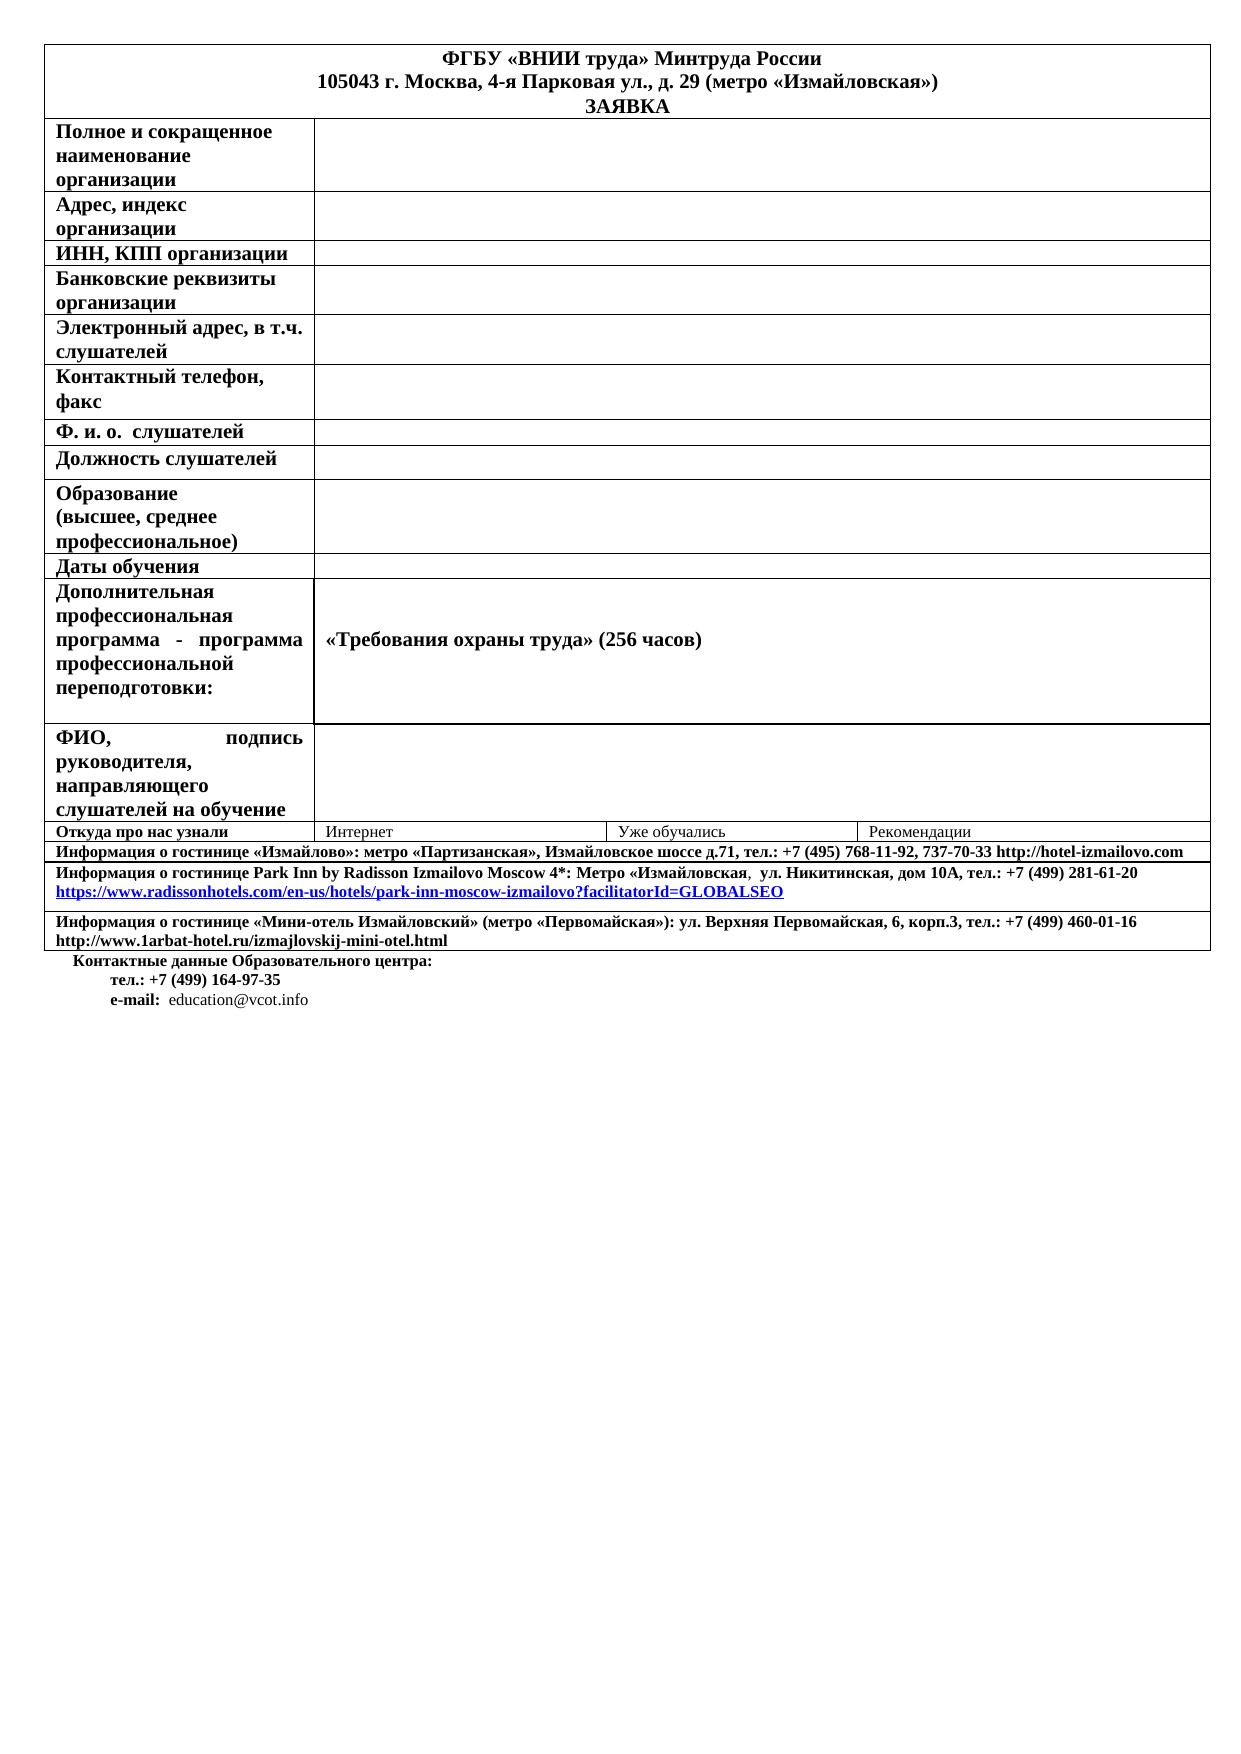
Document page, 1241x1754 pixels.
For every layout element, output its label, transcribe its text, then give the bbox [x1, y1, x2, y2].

table_cell Откуда про нас узнали [45, 822, 314, 841]
table_cell ФИО, подпись руководителя, направляющего слушателей на обучение [45, 724, 314, 821]
table_cell Ф. и. о. слушателей [45, 420, 314, 445]
table_cell Рекомендации [858, 822, 1210, 841]
text Контактные данные Образовательного центра: [73, 951, 1181, 970]
table_cell [315, 266, 1210, 314]
table_cell Банковские реквизиты организации [45, 266, 314, 314]
table_cell [315, 315, 1210, 363]
table_cell [315, 365, 1210, 418]
table_cell Электронный адрес, в т.ч. слушателей [45, 315, 314, 363]
table_cell [315, 420, 1210, 445]
table_cell ИНН, КПП организации [45, 241, 314, 265]
table_cell Даты обучения [45, 554, 314, 578]
table_cell Должность слушателей [45, 446, 314, 479]
table_cell Уже обучались [607, 822, 857, 841]
table_cell Контактный телефон, факс [45, 365, 314, 418]
table_header ФГБУ «ВНИИ труда» Минтруда России 105043 г. Москва, 4-я Парковая ул., д. 29 (метро «Измайловская») ЗАЯВКА [45, 45, 1210, 118]
table_cell [315, 119, 1210, 191]
text e-mail: education@vcot.info [110, 989, 1227, 1008]
table_cell Полное и сокращенное наименование организации [45, 119, 314, 191]
table_cell Информация о гостинице «Мини-отель Измайловский» (метро «Первомайская»): ул. Верхняя Первомайская, 6, корп.3, тел.: +7 (499) 460-01-16 http://www.1arbat-hotel.ru/izmajlovskij-mini-otel.html [45, 912, 1210, 950]
table_cell Образование (высшее, среднее профессиональное) [45, 480, 314, 553]
table_cell Дополнительная профессиональная программа - программа профессиональной переподготовки: [45, 579, 313, 723]
table_cell Информация о гостинице «Измайлово»: метро «Партизанская», Измайловское шоссе д.71, тел.: +7 (495) 768-11-92, 737-70-33 http://hotel-izmailovo.com [45, 842, 1210, 861]
text тел.: +7 (499) 164-97-35 [110, 970, 1227, 989]
table_cell [315, 446, 1210, 479]
table_cell [315, 725, 1210, 821]
table_cell [315, 480, 1210, 553]
table_cell Информация о гостинице Park Inn by Radisson Izmailovo Moscow 4*: Метро «Измайловская, ул. Никитинская, дом 10А, тел.: +7 (499) 281-61-20 https://www.radissonhotels.com/en-us/hotels/park-inn-moscow-izmailovo?facilitatorId=GLOBALSEO [45, 863, 1210, 911]
table_cell [315, 192, 1210, 240]
table_cell [315, 554, 1210, 578]
table_cell [315, 241, 1210, 265]
table_cell Адрес, индекс организации [45, 192, 314, 240]
table_cell «Требования охраны труда» (256 часов) [315, 579, 1210, 723]
table_cell Интернет [315, 822, 606, 841]
